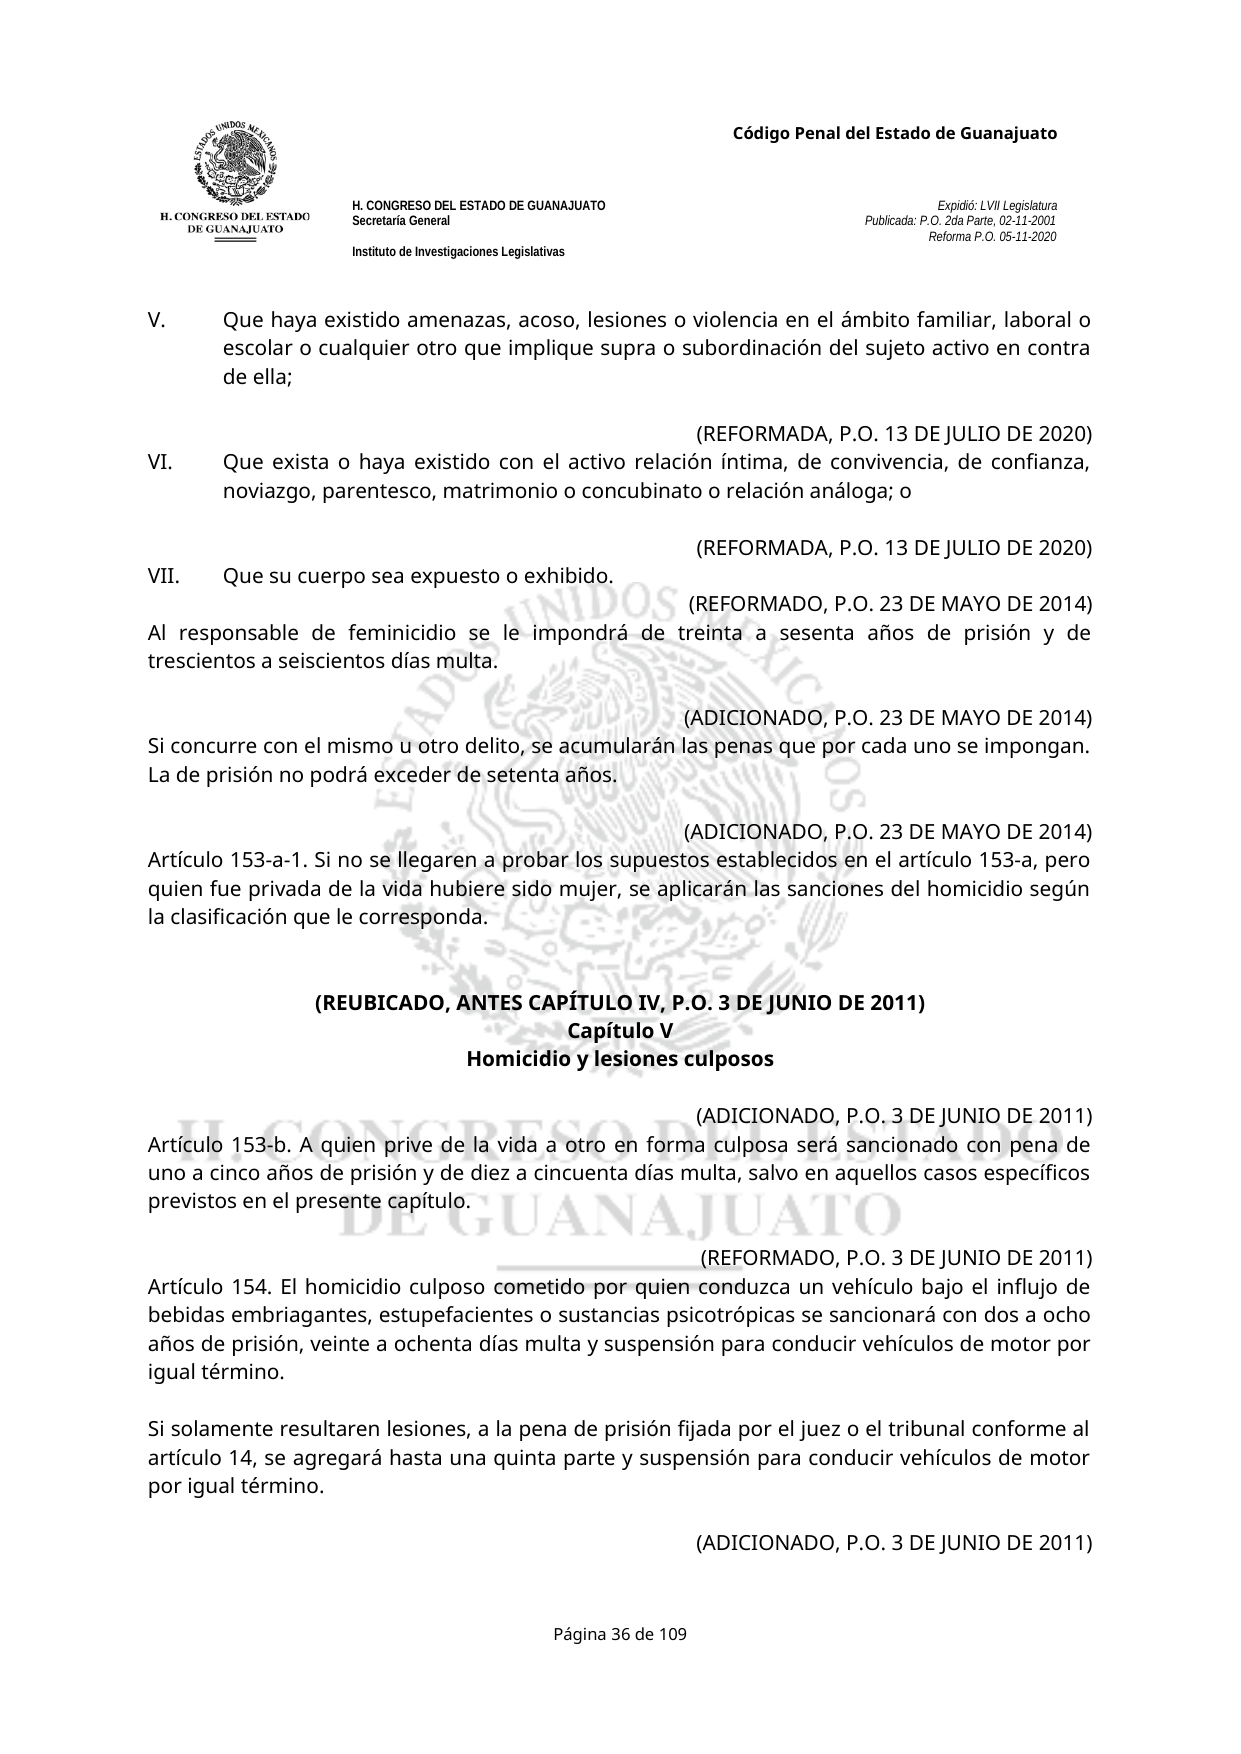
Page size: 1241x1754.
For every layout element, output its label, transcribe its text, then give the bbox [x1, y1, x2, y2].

list Que su cuerpo sea expuesto o exhibido. [148, 561, 1092, 589]
text Si solamente resultaren lesiones, a la pena de prisión fijada por el juez o el tribunal conforme al artículo 14, se agregará hasta una quinta parte y suspensión para conducir vehículos de motor por igual término. [148, 1414, 1092, 1499]
text (REFORMADO, P.O. 23 DE MAYO DE 2014) [148, 589, 1092, 618]
text (ADICIONADO, P.O. 3 DE JUNIO DE 2011) [148, 1101, 1092, 1130]
text (ADICIONADO, P.O. 23 DE MAYO DE 2014) [148, 703, 1092, 732]
text (REFORMADA, P.O. 13 DE JULIO DE 2020) [148, 533, 1092, 561]
picture [160, 121, 310, 248]
text (ADICIONADO, P.O. 3 DE JUNIO DE 2011) [148, 1528, 1092, 1556]
text Al responsable de feminicidio se le impondrá de treinta a sesenta años de prisión y de trescientos a seiscientos días multa. [148, 618, 1092, 675]
text (REUBICADO, ANTES CAPÍTULO IV, P.O. 3 DE JUNIO DE 2011) [148, 988, 1092, 1016]
text (REFORMADO, P.O. 3 DE JUNIO DE 2011) [148, 1243, 1092, 1272]
text (REFORMADA, P.O. 13 DE JULIO DE 2020) [148, 419, 1092, 447]
text Homicidio y lesiones culposos [148, 1044, 1092, 1073]
list Que exista o haya existido con el activo relación íntima, de convivencia, de confianza, noviazgo, parentesco, matrimonio o concubinato o relación análoga; o [148, 447, 1092, 504]
text Artículo 153-b. A quien prive de la vida a otro en forma culposa será sancionado con pena de uno a cinco años de prisión y de diez a cincuenta días multa, salvo en aquellos casos específicos previstos en el presente capítulo. [148, 1130, 1092, 1215]
list Que haya existido amenazas, acoso, lesiones o violencia en el ámbito familiar, laboral o escolar o cualquier otro que implique supra o subordinación del sujeto activo en contra de ella; [148, 305, 1092, 390]
text Si concurre con el mismo u otro delito, se acumularán las penas que por cada uno se impongan. La de prisión no podrá exceder de setenta años. [148, 732, 1092, 788]
text Capítulo V [148, 1016, 1092, 1044]
text Artículo 153-a-1. Si no se llegaren a probar los supuestos establecidos en el artículo 153-a, pero quien fue privada de la vida hubiere sido mujer, se aplicarán las sanciones del homicidio según la clasificación que le corresponda. [148, 845, 1092, 931]
text (ADICIONADO, P.O. 23 DE MAYO DE 2014) [148, 817, 1092, 845]
text Artículo 154. El homicidio culposo cometido por quien conduzca un vehículo bajo el influjo de bebidas embriagantes, estupefacientes o sustancias psicotrópicas se sancionará con dos a ocho años de prisión, veinte a ochenta días multa y suspensión para conducir vehículos de motor por igual término. [148, 1272, 1092, 1386]
